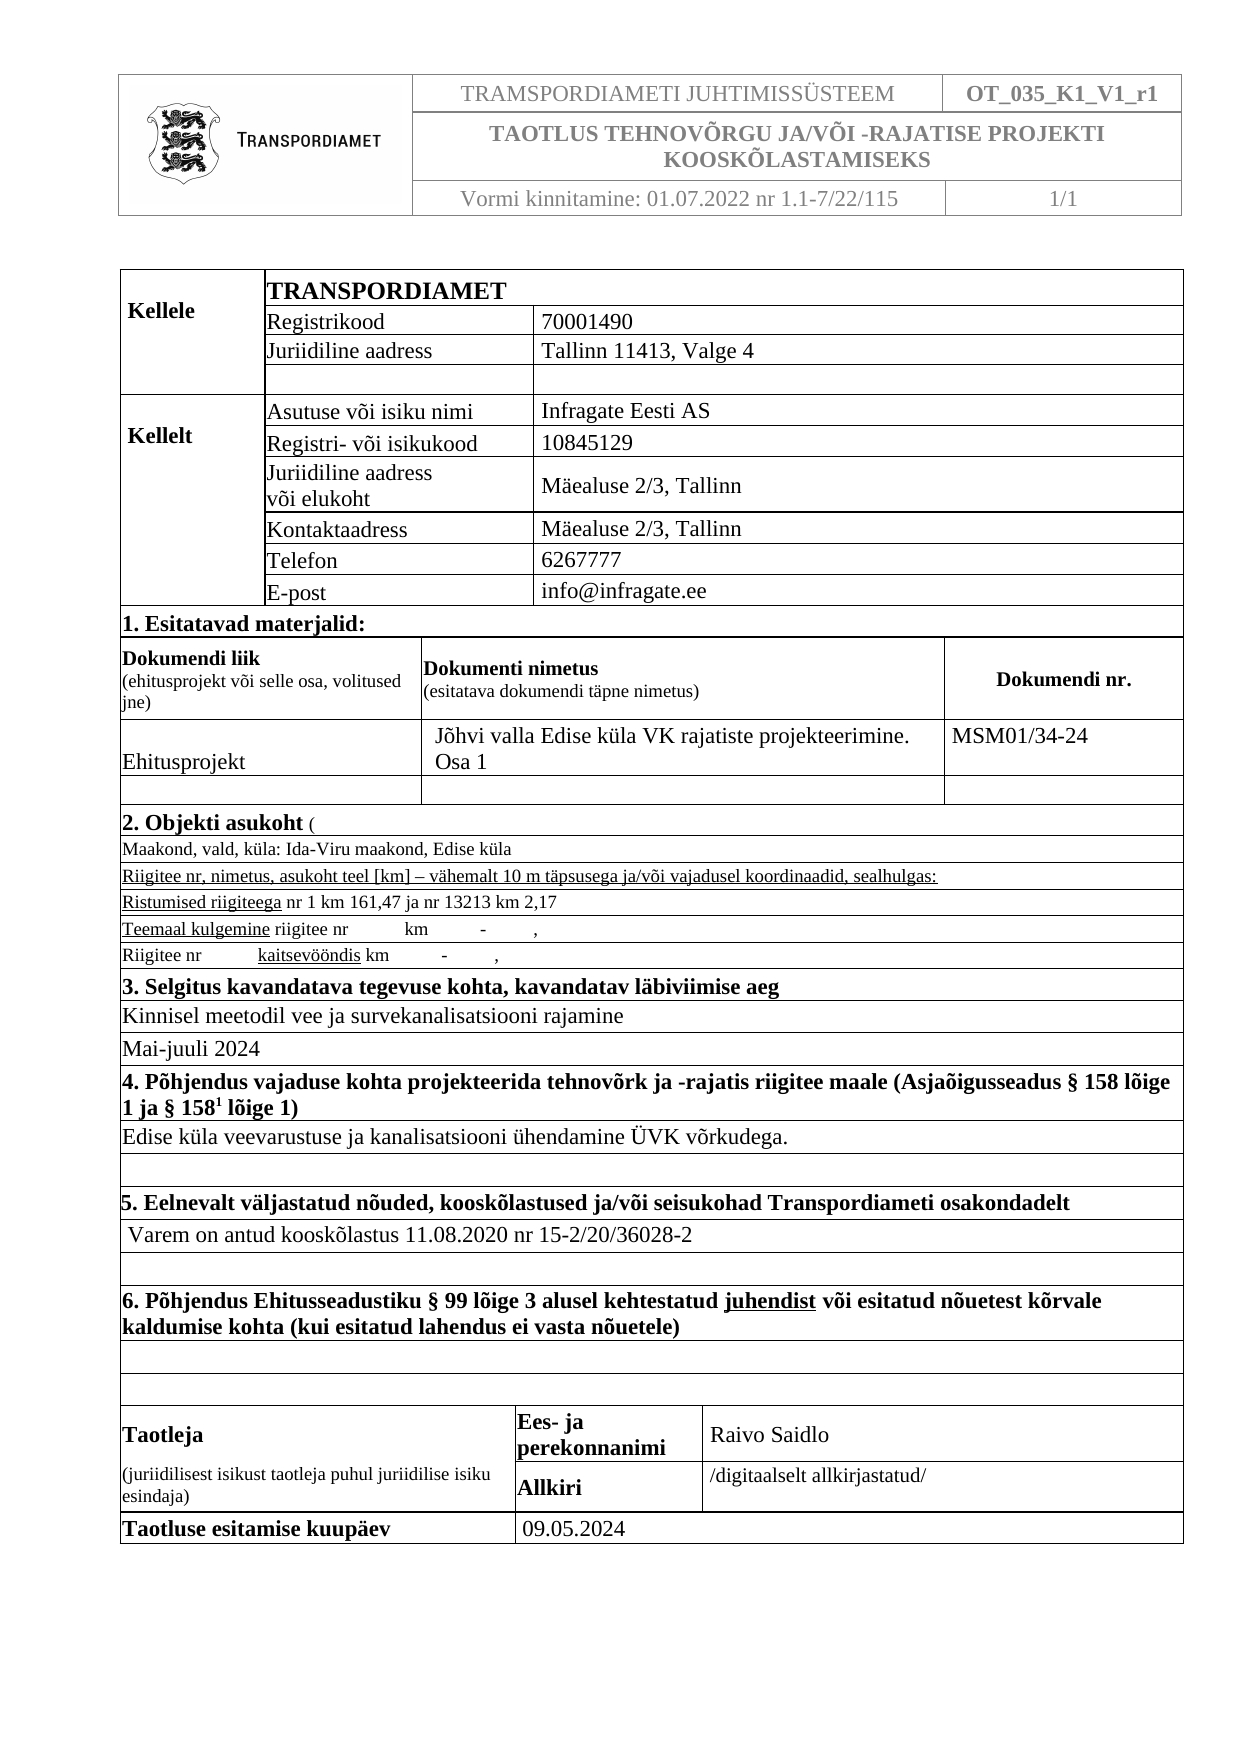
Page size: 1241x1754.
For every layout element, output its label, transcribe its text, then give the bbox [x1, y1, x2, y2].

table_cell [121, 1374, 1183, 1405]
table_cell Ristumised riigiteega nr 1 km 161,47 ja nr 13213 km 2,17 [121, 890, 1183, 915]
table_cell [121, 1154, 1183, 1186]
table_cell Asutuse või isiku nimi [266, 395, 533, 425]
table_header TRANSPORDIAMET [266, 270, 1183, 304]
table_cell Riigitee nr kaitsevööndis km - , [121, 943, 1183, 968]
table_cell Infragate Eesti AS [534, 395, 1183, 425]
table_cell (juriidilisest isikust taotleja puhul juriidilise isiku esindaja) [121, 1461, 515, 1511]
table_cell Dokumendi liik (ehitusprojekt või selle osa, volitused jne) [121, 638, 421, 719]
table_cell Edise küla veevarustuse ja kanalisatsiooni ühendamine ÜVK võrkudega. [121, 1121, 1183, 1153]
table_cell Maakond, vald, küla: Ida-Viru maakond, Edise küla [121, 836, 1183, 862]
table_cell Registrikood [266, 306, 533, 334]
table_cell [422, 776, 944, 804]
picture [129, 85, 402, 204]
table_cell [121, 1253, 1183, 1284]
table_cell [534, 365, 1183, 393]
table_cell Allkiri [516, 1462, 702, 1511]
table_cell Varem on antud kooskõlastus 11.08.2020 nr 15-2/20/36028-2 [121, 1220, 1183, 1252]
table_cell [121, 776, 421, 804]
table_cell 6267777 [534, 544, 1183, 574]
table_cell Dokumendi nr. [945, 638, 1183, 719]
table_cell MSM01/34-24 [945, 720, 1183, 774]
table_cell /digitaalselt allkirjastatud/ [703, 1462, 1183, 1511]
table_cell Mäealuse 2/3, Tallinn [534, 513, 1183, 543]
table_cell Jõhvi valla Edise küla VK rajatiste projekteerimine. Osa 1 [422, 720, 944, 774]
table_header Kellele [121, 270, 264, 393]
table_cell Tallinn 11413, Valge 4 [534, 335, 1183, 364]
table_cell E-post [266, 575, 533, 605]
table_cell Juriidiline aadress [266, 335, 533, 364]
table_cell Taotleja [121, 1406, 515, 1461]
table_cell 10845129 [534, 426, 1183, 456]
table_cell Taotluse esitamise kuupäev [121, 1513, 515, 1543]
table_cell Telefon [266, 544, 533, 574]
table_cell Ees- ja perekonnanimi [516, 1406, 702, 1461]
table_cell 09.05.2024 [516, 1513, 1183, 1543]
table_cell Mai-juuli 2024 [121, 1033, 1183, 1065]
table_cell Registri- või isikukood [266, 426, 533, 456]
table_cell Teemaal kulgemine riigitee nr km - , [121, 916, 1183, 942]
table_cell Mäealuse 2/3, Tallinn [534, 457, 1183, 511]
table_cell [121, 1341, 1183, 1373]
table_cell Raivo Saidlo [703, 1406, 1183, 1461]
table_cell 5. Eelnevalt väljastatud nõuded, kooskõlastused ja/või seisukohad Transpordiameti osakondadelt [121, 1187, 1183, 1219]
table_cell Dokumenti nimetus (esitatava dokumendi täpne nimetus) [422, 638, 944, 719]
table_cell [945, 776, 1183, 804]
table_cell Kellelt [121, 395, 264, 605]
table_cell Riigitee nr, nimetus, asukoht teel [km] – vähemalt 10 m täpsusega ja/või vajadusel koordinaadid, sealhulgas: [121, 863, 1183, 888]
table_cell Juriidiline aadress või elukoht [266, 457, 533, 511]
table_cell Ehitusprojekt [121, 720, 421, 774]
table_cell Kinnisel meetodil vee ja survekanalisatsiooni rajamine [121, 1001, 1183, 1032]
table_cell 4. Põhjendus vajaduse kohta projekteerida tehnovõrk ja -rajatis riigitee maale (Asjaõigusseadus § 158 lõige 1 ja § 1581 lõige 1) [121, 1066, 1183, 1120]
table_cell info@infragate.ee [534, 575, 1183, 605]
table_cell 3. Selgitus kavandatava tegevuse kohta, kavandatav läbiviimise aeg [121, 969, 1183, 999]
table_cell Kontaktaadress [266, 513, 533, 543]
table_cell 1. Esitatavad materjalid: [121, 606, 1183, 636]
table_cell 2. Objekti asukoht ( [121, 805, 1183, 835]
table_cell 6. Põhjendus Ehitusseadustiku § 99 lõige 3 alusel kehtestatud juhendist või esitatud nõuetest kõrvale kaldumise kohta (kui esitatud lahendus ei vasta nõuetele) [121, 1286, 1183, 1340]
table_cell [266, 365, 533, 393]
table_cell 70001490 [534, 306, 1183, 334]
